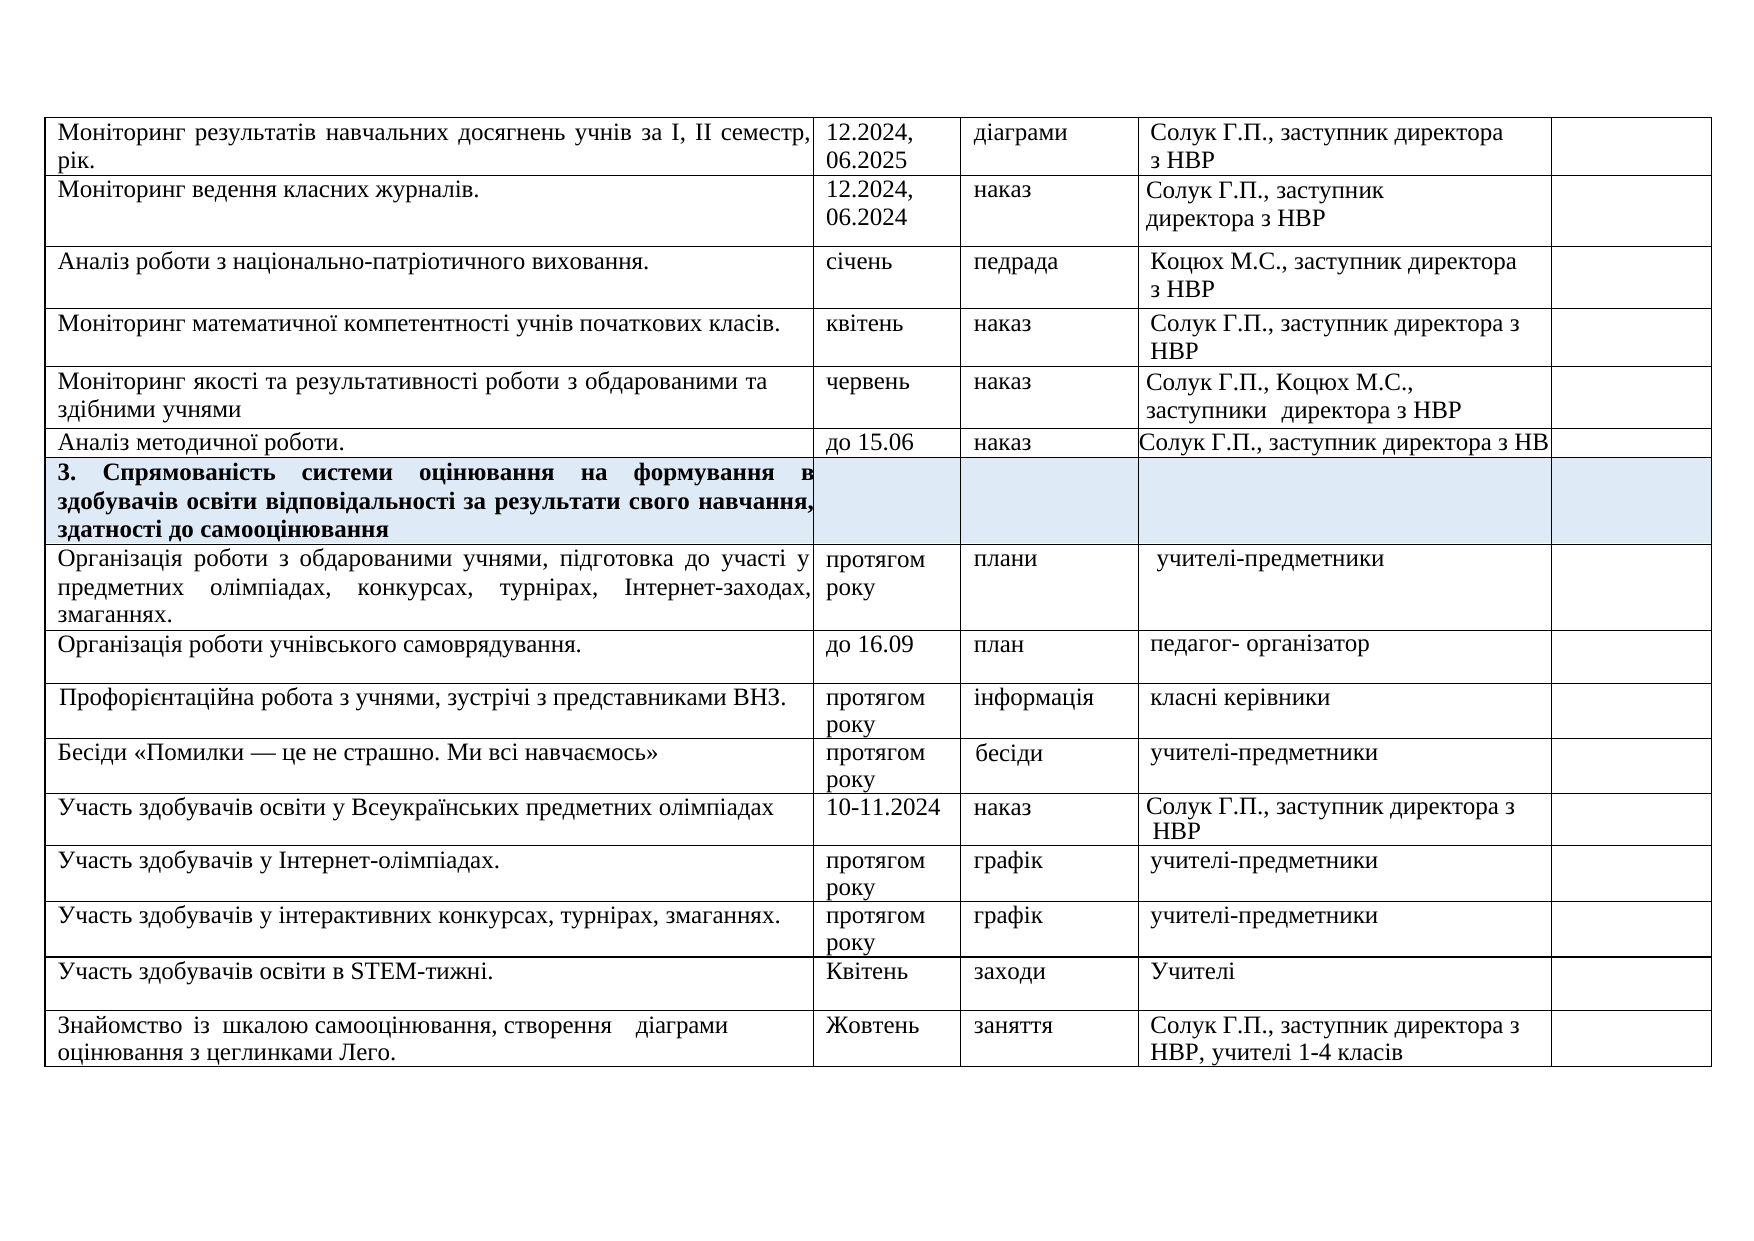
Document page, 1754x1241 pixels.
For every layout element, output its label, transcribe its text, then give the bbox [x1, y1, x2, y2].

table_cell Профорієнтаційна робота з учнями, зустрічі з представниками ВНЗ. [46, 684, 813, 738]
table_cell до 15.06 [814, 429, 960, 457]
table_cell Учителі [1139, 958, 1551, 1010]
table_cell Солук Г.П., заступник директора з НВР, учителі 1-4 класів [1139, 1011, 1551, 1066]
table_cell Солук Г.П., Коцюх М.С., заступники директора з НВР [1139, 367, 1551, 428]
table_cell Знайомство із шкалою самооцінювання, створення діаграми оцінювання з цеглинками Лего. [46, 1011, 813, 1066]
table_cell Організація роботи учнівського самоврядування. [46, 631, 813, 683]
table_cell Моніторинг якості та результативності роботи з обдарованими та здібними учнями [46, 367, 813, 428]
table_cell інформація [961, 684, 1138, 738]
table_cell протягом року [814, 739, 960, 793]
table_cell [1552, 458, 1711, 543]
table_cell плани [961, 545, 1138, 629]
table_cell [1552, 367, 1711, 428]
table_cell учителі-предметники [1139, 545, 1551, 629]
table_cell Моніторинг математичної компетентності учнів початкових класів. [46, 309, 813, 366]
table_cell план [961, 631, 1138, 683]
table_cell [1552, 545, 1711, 629]
table_cell [961, 458, 1138, 543]
table_header 12.2024, 06.2025 [814, 118, 960, 174]
table_cell 12.2024, 06.2024 [814, 176, 960, 246]
table_cell [1552, 794, 1711, 845]
table_cell [1139, 458, 1551, 543]
table_cell учителі-предметники [1139, 902, 1551, 956]
table_cell [814, 458, 960, 543]
table_cell [1552, 846, 1711, 901]
table_cell протягом року [814, 545, 960, 629]
table_cell Солук Г.П., заступник директора з НВР [1139, 794, 1551, 845]
table_cell Солук Г.П., заступник директора з НВ [1139, 429, 1551, 457]
table_cell Жовтень [814, 1011, 960, 1066]
table_cell [1552, 684, 1711, 738]
table_cell Квітень [814, 958, 960, 1010]
table_cell [1552, 429, 1711, 457]
table_cell до 16.09 [814, 631, 960, 683]
table_cell [1552, 1011, 1711, 1066]
table_cell Аналіз методичної роботи. [46, 429, 813, 457]
table_cell [1552, 309, 1711, 366]
table_header Солук Г.П., заступник директора з НВР [1139, 118, 1551, 174]
table_cell бесіди [961, 739, 1138, 793]
table_cell Солук Г.П., заступник директора з НВР [1139, 309, 1551, 366]
table_cell учителі-предметники [1139, 739, 1551, 793]
table_cell Аналіз роботи з національно-патріотичного виховання. [46, 247, 813, 308]
table_cell 3. Спрямованість системи оцінювання на формування в здобувачів освіти відповідальності за результати свого навчання, здатності до самооцінювання [46, 458, 813, 543]
table_cell заняття [961, 1011, 1138, 1066]
table_cell педагог- організатор [1139, 631, 1551, 683]
table_cell квітень [814, 309, 960, 366]
table_cell 10-11.2024 [814, 794, 960, 845]
table_cell Участь здобувачів освіти в STEM-тижні. [46, 958, 813, 1010]
table_cell графік [961, 902, 1138, 956]
table_header [1552, 118, 1711, 174]
table_cell заходи [961, 958, 1138, 1010]
table_cell Моніторинг ведення класних журналів. [46, 176, 813, 246]
table_cell січень [814, 247, 960, 308]
table_cell Солук Г.П., заступник директора з НВР [1139, 176, 1551, 246]
table_cell наказ [961, 309, 1138, 366]
table_cell [1552, 958, 1711, 1010]
table_cell [1552, 902, 1711, 956]
table_cell наказ [961, 429, 1138, 457]
table_cell протягом року [814, 902, 960, 956]
table_cell педрада [961, 247, 1138, 308]
table_cell наказ [961, 176, 1138, 246]
table_cell наказ [961, 794, 1138, 845]
table_cell класні керівники [1139, 684, 1551, 738]
table_cell [1552, 176, 1711, 246]
table_cell Участь здобувачів освіти у Всеукраїнських предметних олімпіадах [46, 794, 813, 845]
table_cell протягом року [814, 846, 960, 901]
table_header діаграми [961, 118, 1138, 174]
table_cell учителі-предметники [1139, 846, 1551, 901]
table_cell [1552, 631, 1711, 683]
table_cell Бесіди «Помилки — це не страшно. Ми всі навчаємось» [46, 739, 813, 793]
table_cell Участь здобувачів у Інтернет-олімпіадах. [46, 846, 813, 901]
table_cell [1552, 739, 1711, 793]
table_cell Участь здобувачів у інтерактивних конкурсах, турнірах, змаганнях. [46, 902, 813, 956]
table_cell червень [814, 367, 960, 428]
table_cell протягом року [814, 684, 960, 738]
table_cell Організація роботи з обдарованими учнями, підготовка до участі у предметних олімпіадах, конкурсах, турнірах, Інтернет-заходах, змаганнях. [46, 545, 813, 629]
table_cell Коцюх М.С., заступник директора з НВР [1139, 247, 1551, 308]
table_cell графік [961, 846, 1138, 901]
table_cell наказ [961, 367, 1138, 428]
table_cell [1552, 247, 1711, 308]
table_header Моніторинг результатів навчальних досягнень учнів за І, ІІ семестр, рік. [46, 118, 813, 174]
